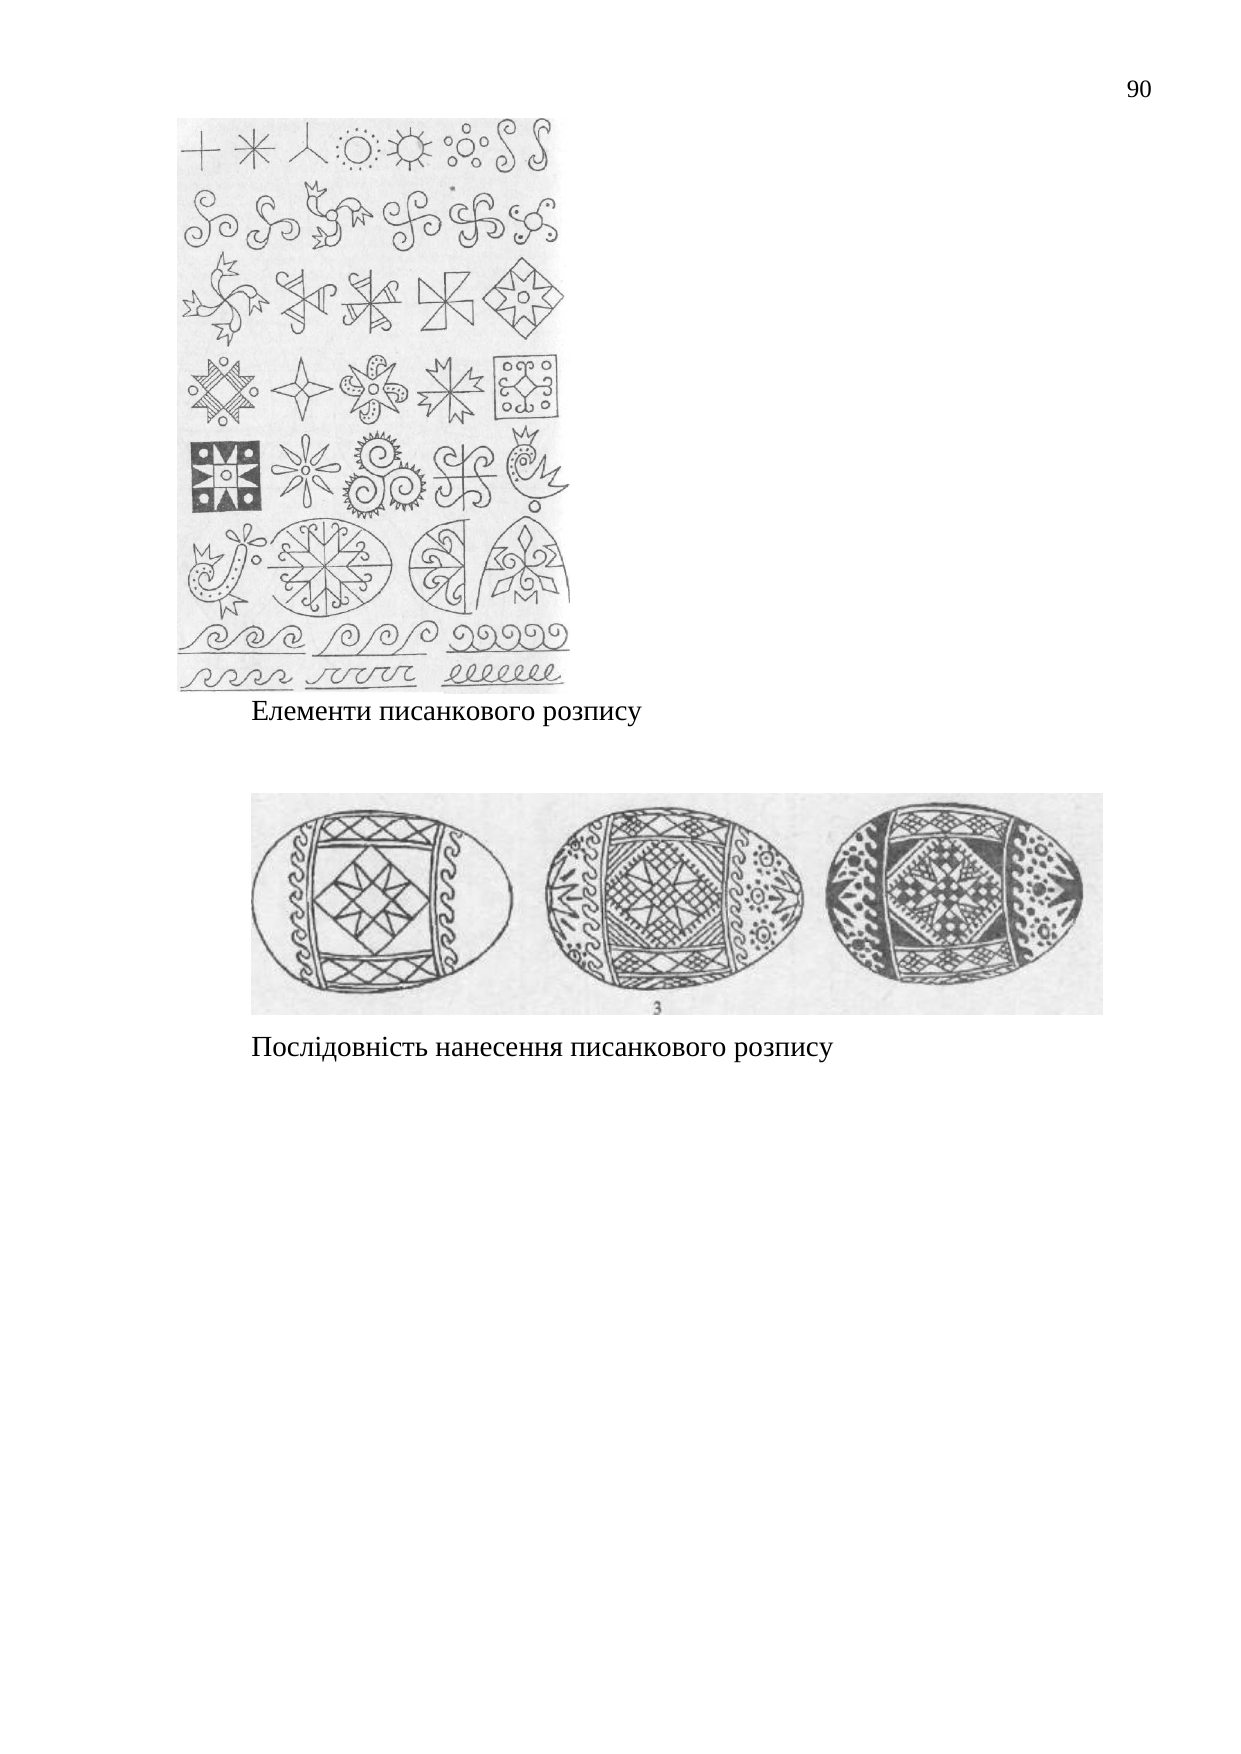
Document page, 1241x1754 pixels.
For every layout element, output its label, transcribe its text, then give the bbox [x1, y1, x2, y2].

text Послідовність нанесення писанкового розпису [177, 1029, 1152, 1062]
picture [251, 793, 1103, 1015]
text Елементи писанкового розпису [177, 693, 1152, 727]
picture [177, 118, 570, 694]
